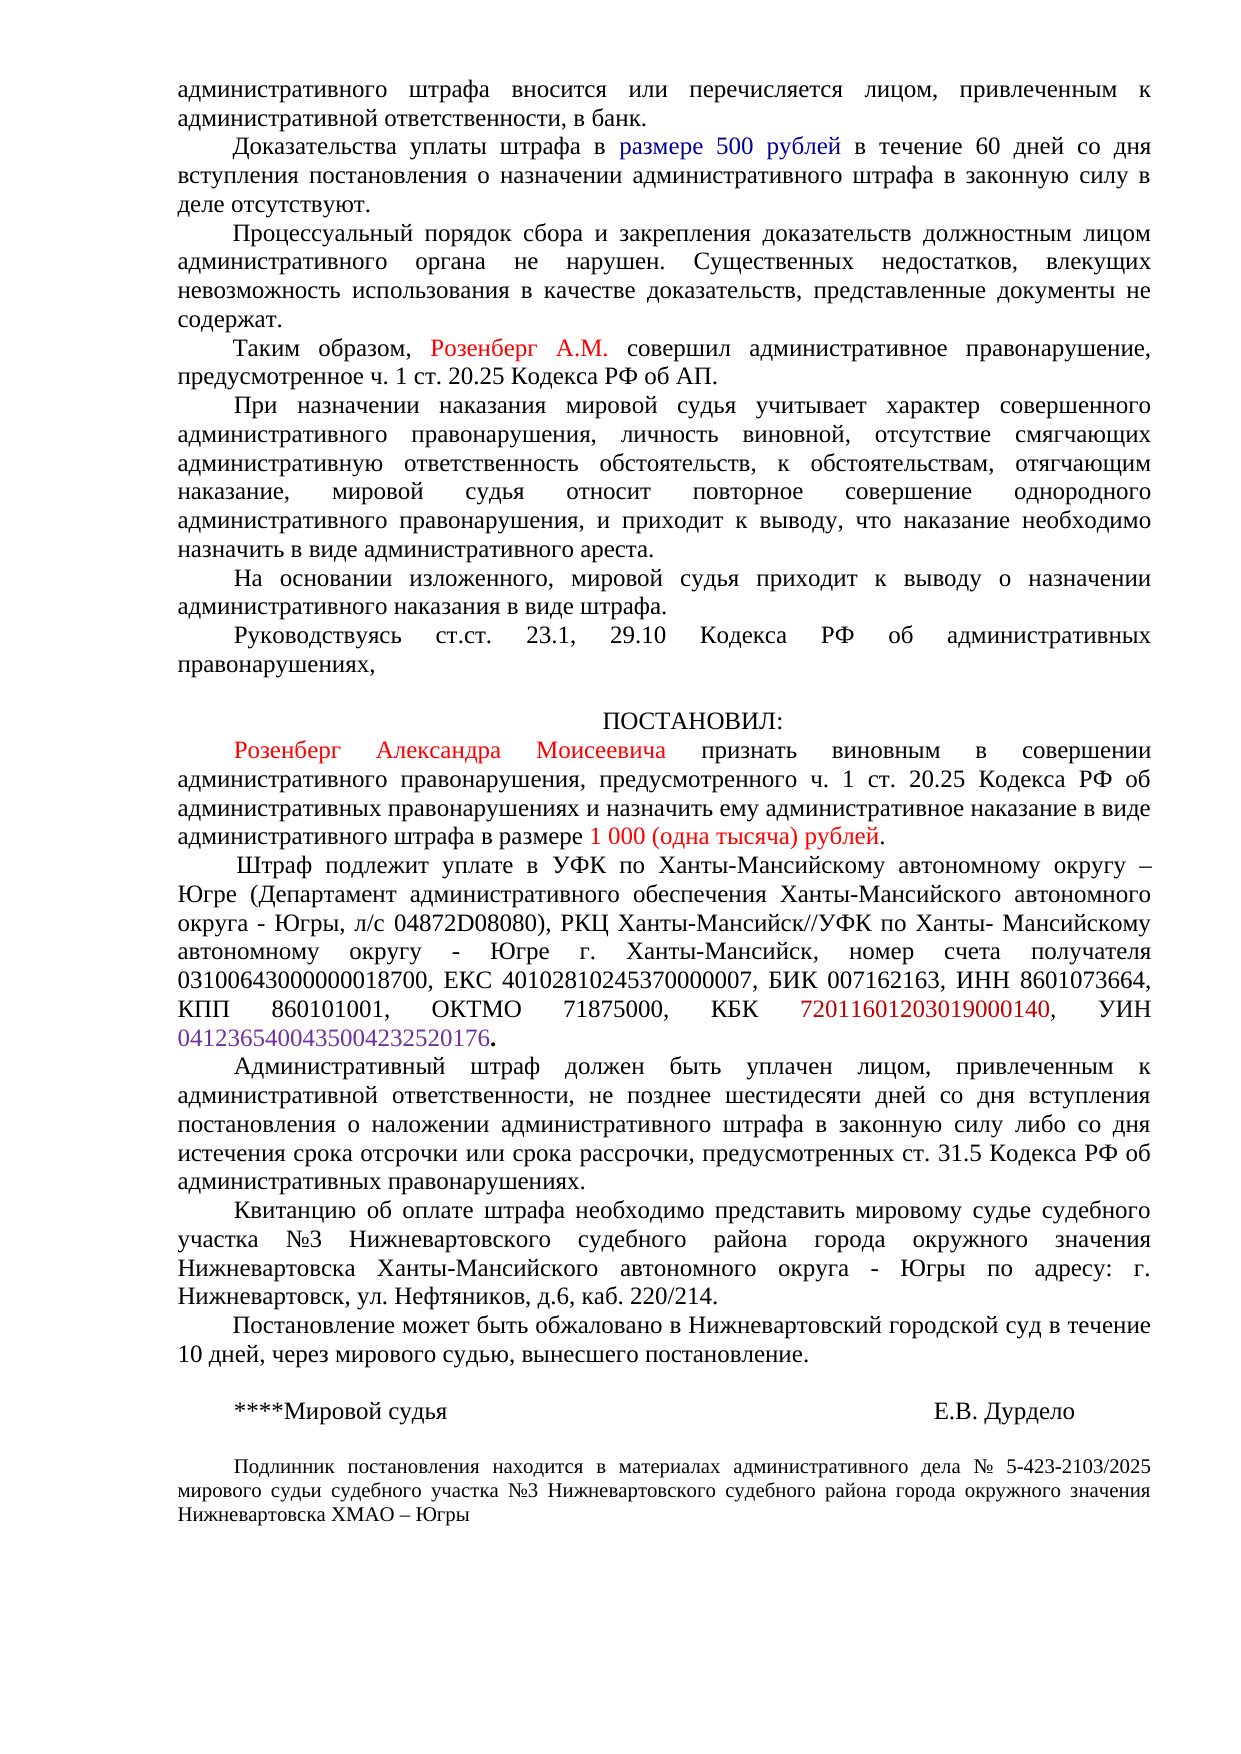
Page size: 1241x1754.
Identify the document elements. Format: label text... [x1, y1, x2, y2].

text Постановление может быть обжаловано в Нижневартовский городской суд в течение 10 дней, через мирового судью, вынесшего постановление. [177, 1310, 1152, 1368]
text ПОСТАНОВИЛ: [177, 706, 1152, 735]
text На основании изложенного, мировой судья приходит к выводу о назначении административного наказания в виде штрафа. [177, 563, 1152, 620]
text Руководствуясь ст.ст. 23.1, 29.10 Кодекса РФ об административных правонарушениях, [177, 620, 1152, 678]
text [177, 74, 1152, 131]
text Процессуальный порядок сбора и закрепления доказательств должностным лицом административного органа не нарушен. Существенных недостатков, влекущих невозможность использования в качестве доказательств, представленные документы не содержат. [177, 218, 1152, 333]
text Квитанцию об оплате штрафа необходимо представить мировому судье судебного участка №3 Нижневартовского судебного района города окружного значения Нижневартовска Ханты-Мансийского автономного округа - Югры по адресу: г. Нижневартовск, ул. Нефтяников, д.6, каб. 220/214. [177, 1195, 1152, 1310]
text Доказательства уплаты штрафа в размере 500 рублей в течение 60 дней со дня вступления постановления о назначении административного штрафа в законную силу в деле отсутствуют. [177, 131, 1152, 218]
text Розенберг Александра Моисеевича признать виновным в совершении административного правонарушения, предусмотренного ч. 1 ст. 20.25 Кодекса РФ об административных правонарушениях и назначить ему административное наказание в виде административного штрафа в размере 1 000 (одна тысяча) рублей. [177, 735, 1152, 850]
text ****Мировой судья Е.В. Дурдело [177, 1396, 1152, 1425]
text Административный штраф должен быть уплачен лицом, привлеченным к административной ответственности, не позднее шестидесяти дней со дня вступления постановления о наложении административного штрафа в законную силу либо со дня истечения срока отсрочки или срока рассрочки, предусмотренных ст. 31.5 Кодекса РФ об административных правонарушениях. [177, 1051, 1152, 1195]
text При назначении наказания мировой судья учитывает характер совершенного административного правонарушения, личность виновной, отсутствие смягчающих административную ответственность обстоятельств, к обстоятельствам, отягчающим наказание, мировой судья относит повторное совершение однородного административного правонарушения, и приходит к выводу, что наказание необходимо назначить в виде административного ареста. [177, 390, 1152, 563]
text Таким образом, Розенберг А.М. совершил административное правонарушение, предусмотренное ч. 1 ст. 20.25 Кодекса РФ об АП. [177, 333, 1152, 390]
text Подлинник постановления находится в материалах административного дела № 5-423-2103/2025 мирового судьи судебного участка №3 Нижневартовского судебного района города окружного значения Нижневартовска ХМАО – Югры [177, 1454, 1152, 1526]
text Штраф подлежит уплате в УФК по Ханты-Мансийскому автономному округу – Югре (Департамент административного обеспечения Ханты-Мансийского автономного округа - Югры, л/с 04872D08080), РКЦ Ханты-Мансийск//УФК по Ханты- Мансийскому автономному округу - Югре г. Ханты-Мансийск, номер счета получателя 03100643000000018700, ЕКС 40102810245370000007, БИК 007162163, ИНН 8601073664, КПП 860101001, ОКТМО 71875000, КБК 72011601203019000140, УИН 0412365400435004232520176. [177, 850, 1152, 1051]
